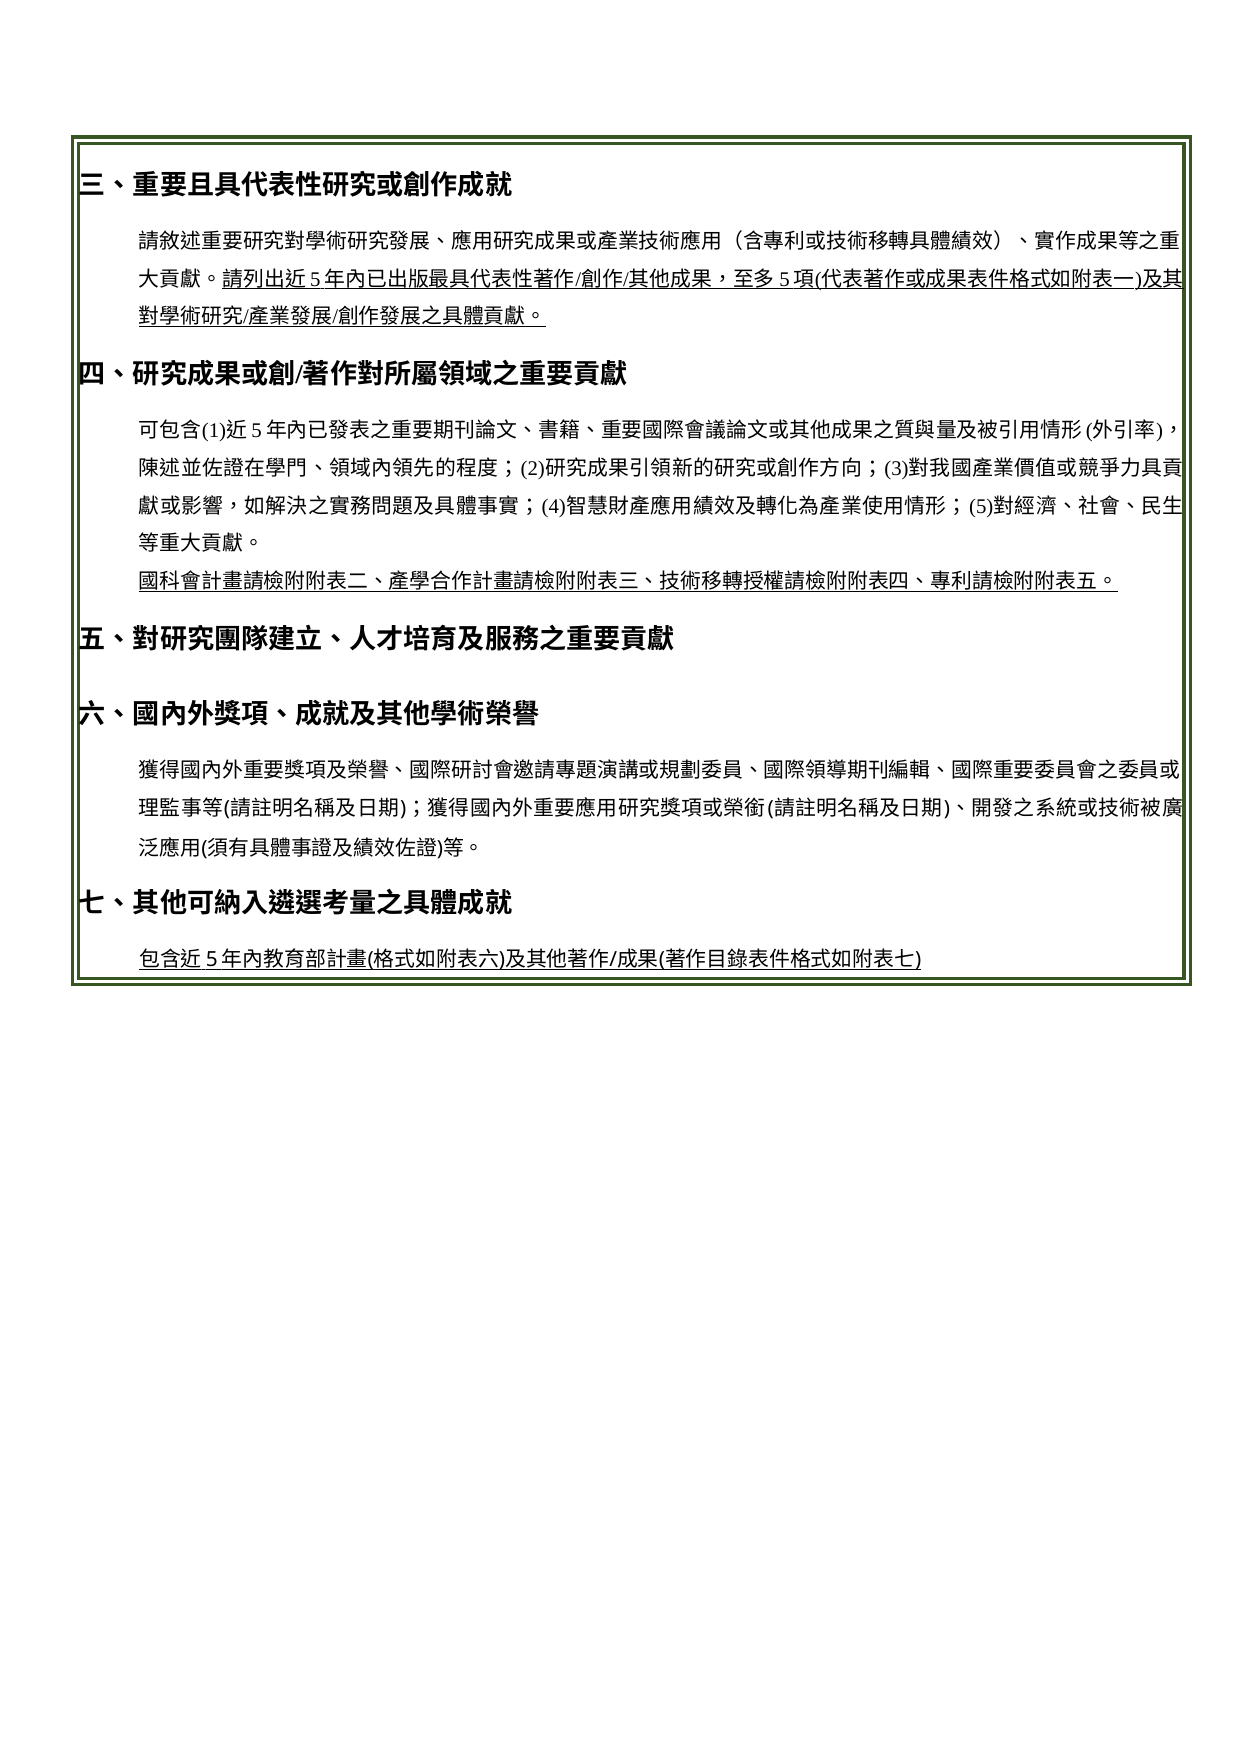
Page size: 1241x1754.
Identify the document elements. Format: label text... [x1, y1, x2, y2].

table_header 三、重要且具代表性研究或創作成就 請敘述重要研究對學術研究發展、應用研究成果或產業技術應用（含專利或技術移轉具體績效）、實作成果等之重大貢獻。請列出近5年內已出版最具代表性著作/創作/其他成果，至多5項(代表著作或成果表件格式如附表一)及其對學術研究/產業發展/創作發展之具體貢獻。 四、研究成果或創/著作對所屬領域之重要貢獻 可包含(1)近5年內已發表之重要期刊論文、書籍、重要國際會議論文或其他成果之質與量及被引用情形(外引率)，陳述並佐證在學門、領域內領先的程度；(2)研究成果引領新的研究或創作方向；(3)對我國產業價值或競爭力具貢獻或影響，如解決之實務問題及具體事實；(4)智慧財產應用績效及轉化為產業使用情形；(5)對經濟、社會、民生等重大貢獻。 國科會計畫請檢附附表二、產學合作計畫請檢附附表三、技術移轉授權請檢附附表四、專利請檢附附表五。 五、對研究團隊建立、人才培育及服務之重要貢獻 六、國內外獎項、成就及其他學術榮譽 獲得國內外重要獎項及榮譽、國際研討會邀請專題演講或規劃委員、國際領導期刊編輯、國際重要委員會之委員或理監事等(請註明名稱及日期)；獲得國內外重要應用研究獎項或榮銜(請註明名稱及日期)、開發之系統或技術被廣泛應用(須有具體事證及績效佐證)等。 七、其他可納入遴選考量之具體成就 包含近5年內教育部計畫(格式如附表六)及其他著作/成果(著作目錄表件格式如附表七) [76, 139, 1187, 977]
